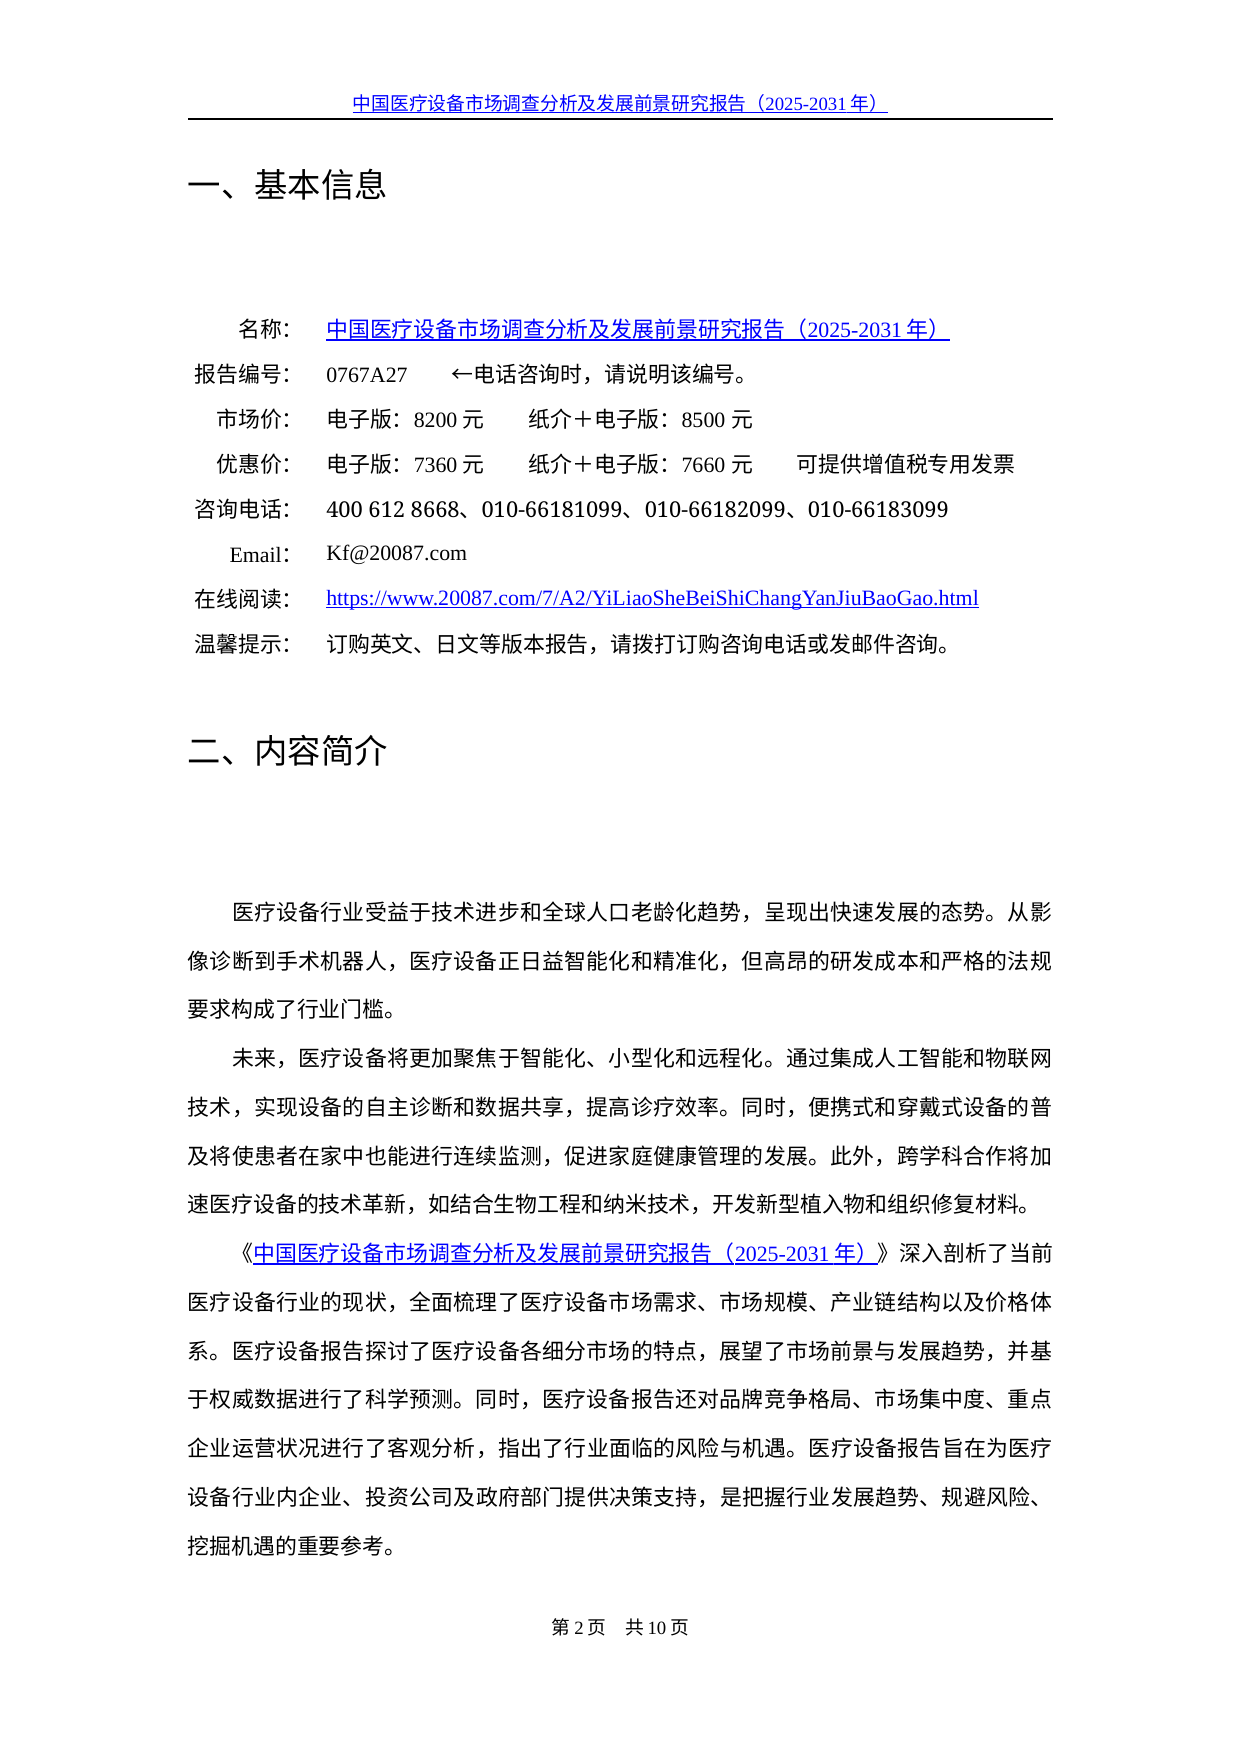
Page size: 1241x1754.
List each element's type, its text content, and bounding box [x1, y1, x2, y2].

table_cell 温馨提示： [167, 627, 315, 672]
table_header 名称： [167, 312, 315, 357]
table_cell 市场价： [167, 402, 315, 447]
title 一、基本信息 [187, 150, 1053, 215]
table_cell 电子版：8200 元 纸介＋电子版：8500 元 [315, 402, 1073, 447]
table_cell 订购英文、日文等版本报告，请拨打订购咨询电话或发邮件咨询。 [315, 627, 1073, 672]
table_cell 咨询电话： [167, 492, 315, 537]
table_cell Kf@20087.com [315, 537, 1073, 582]
table_cell 0767A27 ←电话咨询时，请说明该编号。 [315, 357, 1073, 402]
table_cell [315, 582, 1073, 627]
table_cell 优惠价： [167, 447, 315, 492]
table_header 中国医疗设备市场调查分析及发展前景研究报告（2025-2031年） [315, 312, 1073, 357]
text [187, 894, 1053, 1561]
table_cell 电子版：7360 元 纸介＋电子版：7660 元 可提供增值税专用发票 [315, 447, 1073, 492]
table_cell 400 612 8668、010-66181099、010-66182099、010-66183099 [315, 492, 1073, 537]
table_cell Email： [167, 537, 315, 582]
table_cell 在线阅读： [167, 582, 315, 627]
title 二、内容简介 [187, 717, 1053, 782]
table_cell 报告编号： [167, 357, 315, 402]
